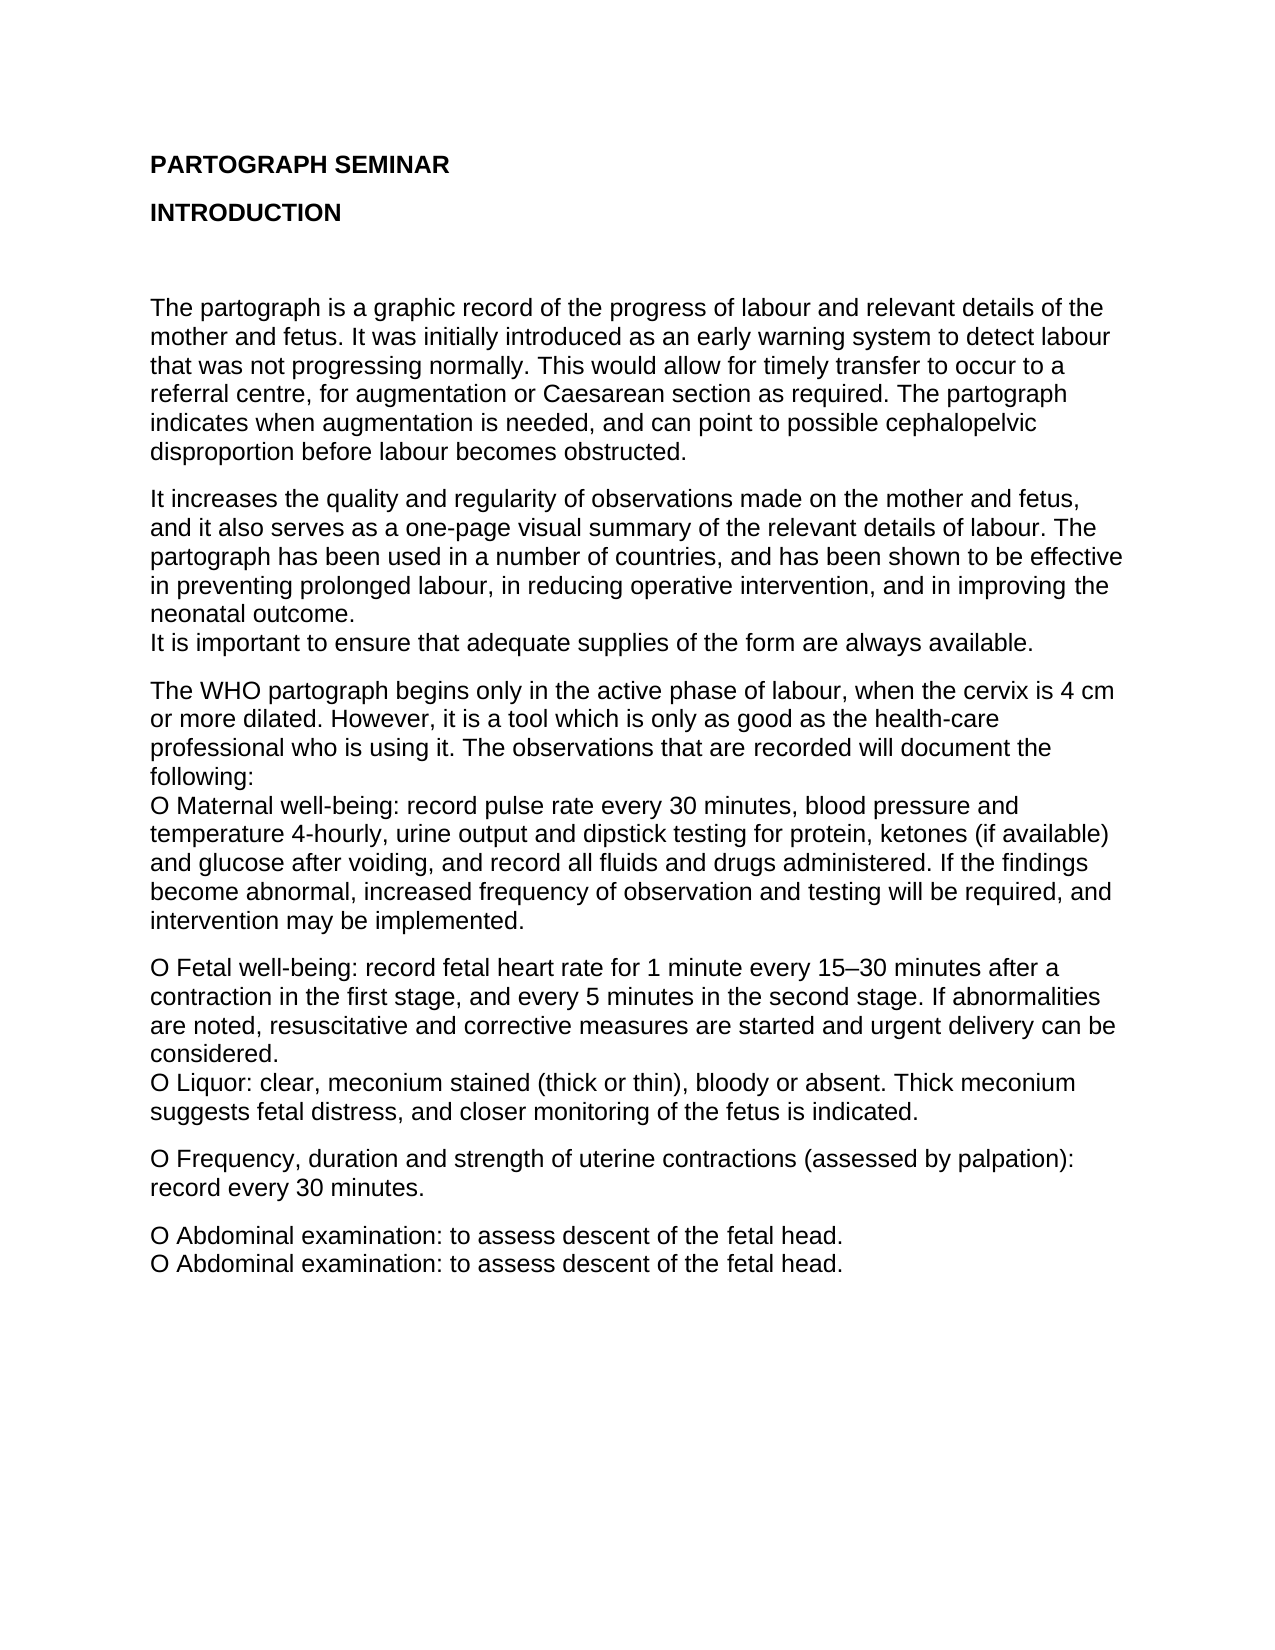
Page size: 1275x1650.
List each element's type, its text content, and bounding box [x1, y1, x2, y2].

text INTRODUCTION [150, 198, 1125, 226]
text O Fetal well-being: record fetal heart rate for 1 minute every 15–30 minutes after a contraction in the first stage, and every 5 minutes in the second stage. If abnormalities are noted, resuscitative and corrective measures are started and urgent delivery can be considered. [150, 953, 1125, 1068]
text O Maternal well-being: record pulse rate every 30 minutes, blood pressure and temperature 4-hourly, urine output and dipstick testing for protein, ketones (if available) and glucose after voiding, and record all fluids and drugs administered. If the findings become abnormal, increased frequency of observation and testing will be required, and intervention may be implemented. [150, 791, 1125, 934]
text O Abdominal examination: to assess descent of the fetal head. [150, 1249, 1125, 1278]
text It is important to ensure that adequate supplies of the form are always available. [150, 628, 1125, 657]
text O Abdominal examination: to assess descent of the fetal head. [150, 1221, 1125, 1249]
text O Liquor: clear, meconium stained (thick or thin), bloody or absent. Thick meconium suggests fetal distress, and closer monitoring of the fetus is indicated. [150, 1068, 1125, 1126]
text PARTOGRAPH SEMINAR [150, 150, 1125, 179]
text The WHO partograph begins only in the active phase of labour, when the cervix is 4 cm or more dilated. However, it is a tool which is only as good as the health-care professional who is using it. The observations that are recorded will document the following: [150, 676, 1125, 791]
text O Frequency, duration and strength of uterine contractions (assessed by palpation): record every 30 minutes. [150, 1144, 1125, 1202]
text The partograph is a graphic record of the progress of labour and relevant details of the mother and fetus. It was initially introduced as an early warning system to detect labour that was not progressing normally. This would allow for timely transfer to occur to a referral centre, for augmentation or Caesarean section as required. The partograph indicates when augmentation is needed, and can point to possible cephalopelvic disproportion before labour becomes obstructed. [150, 293, 1125, 466]
text It increases the quality and regularity of observations made on the mother and fetus, and it also serves as a one-page visual summary of the relevant details of labour. The partograph has been used in a number of countries, and has been shown to be effective in preventing prolonged labour, in reducing operative intervention, and in improving the neonatal outcome. [150, 484, 1125, 628]
